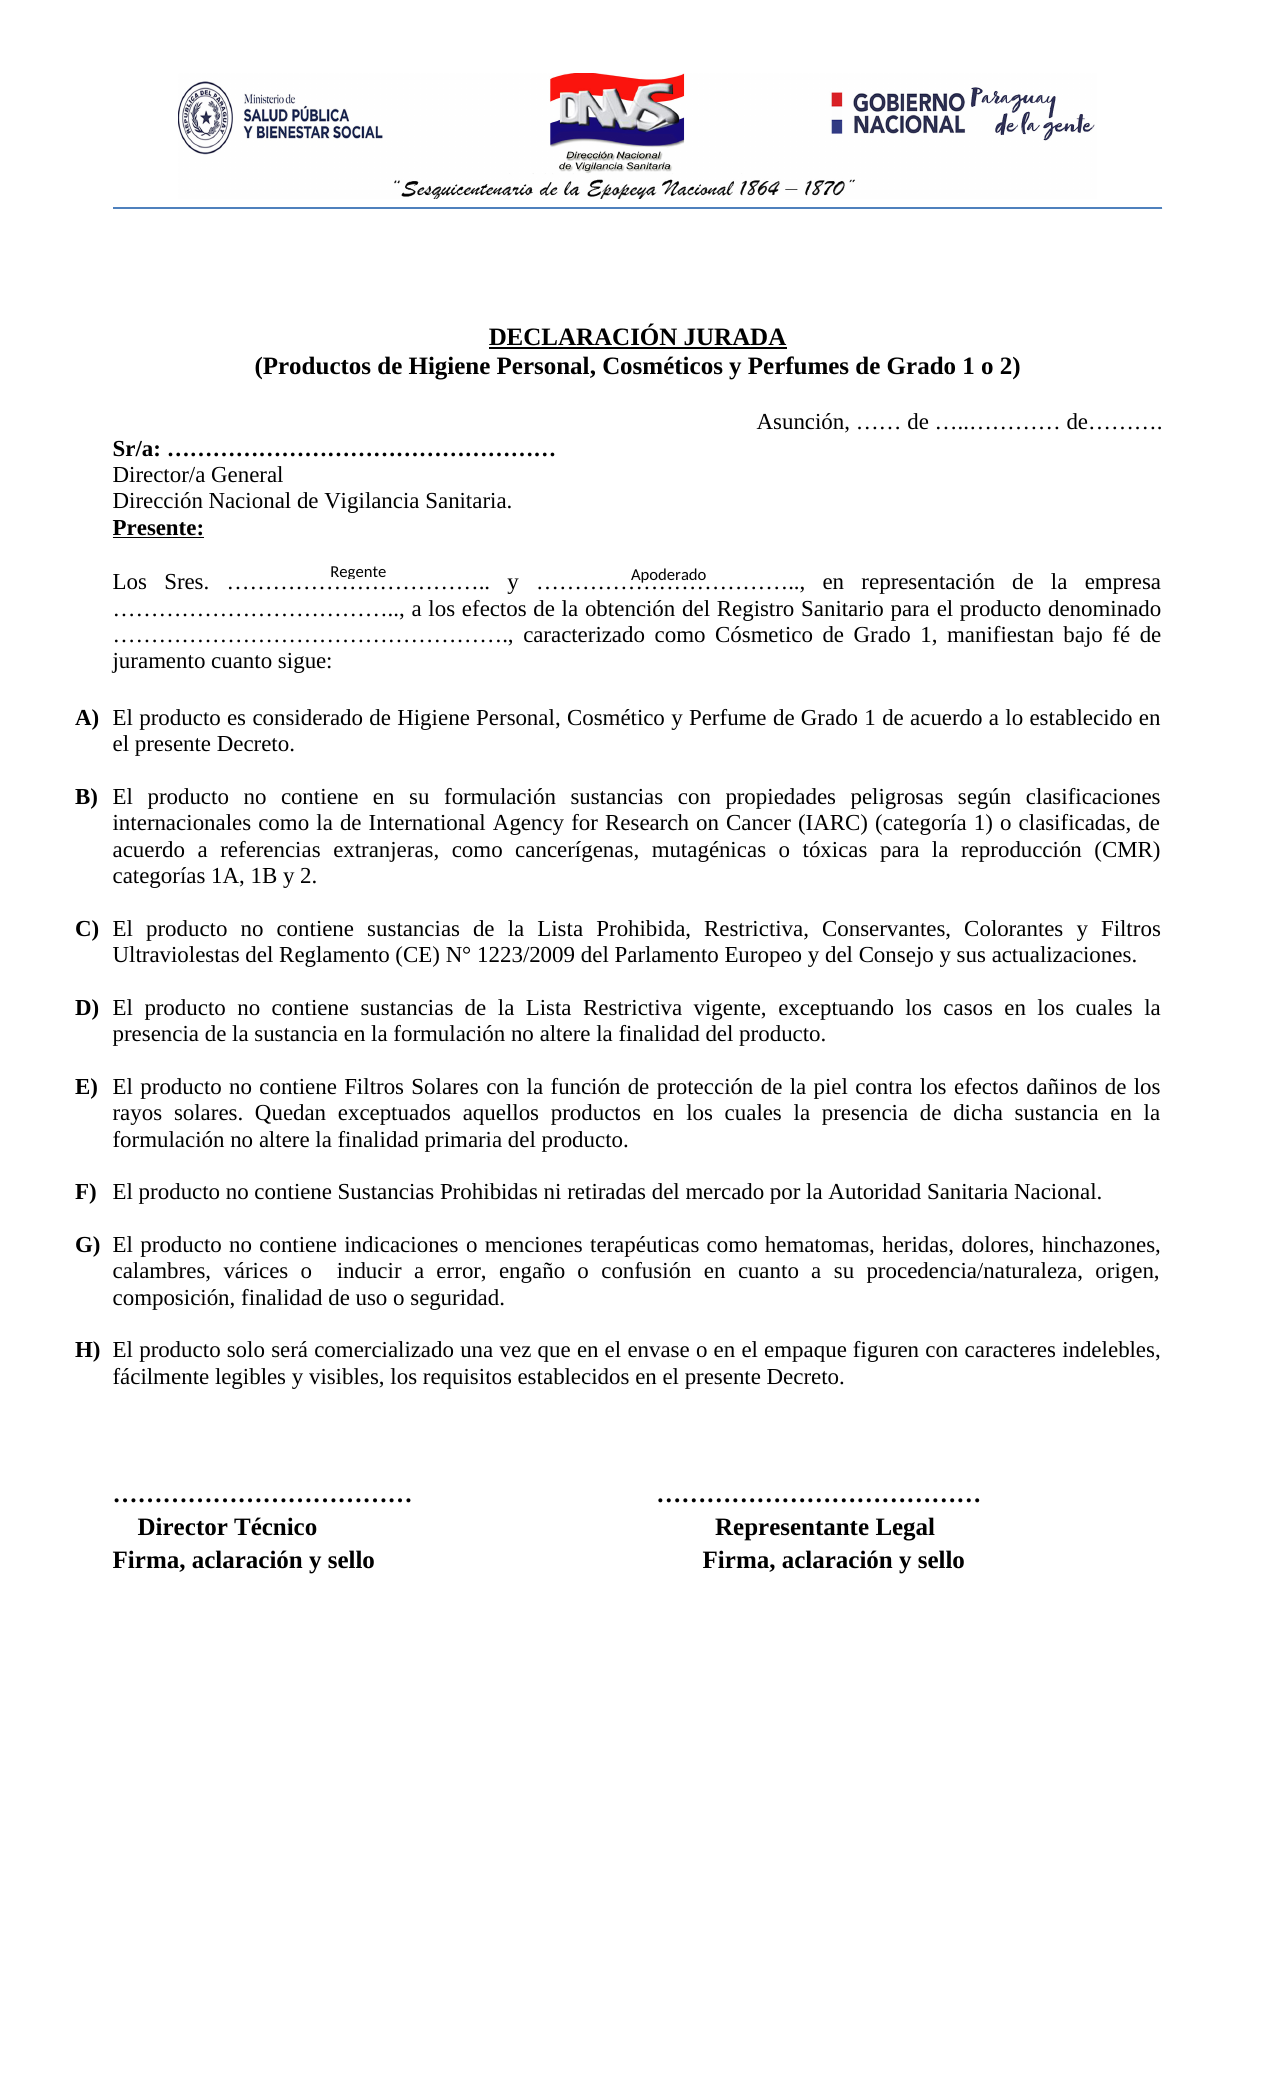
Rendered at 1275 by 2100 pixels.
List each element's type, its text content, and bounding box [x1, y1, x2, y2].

text Director/a General [112, 461, 1162, 488]
list El producto es considerado de Higiene Personal, Cosmético y Perfume de Grado 1 de acuerdo a lo establecido en el presente Decreto. [75, 704, 1162, 757]
text Asunción, …… de …..………… de………. [112, 408, 1162, 435]
text (Productos de Higiene Personal, Cosméticos y Perfumes de Grado 1 o 2) [112, 351, 1162, 380]
text Presente: [112, 514, 1162, 540]
text Dirección Nacional de Vigilancia Sanitaria. [112, 488, 1162, 514]
picture [178, 73, 1097, 199]
list El producto solo será comercializado una vez que en el envase o en el empaque figuren con caracteres indelebles, fácilmente legibles y visibles, los requisitos establecidos en el presente Decreto. [75, 1336, 1162, 1389]
text DECLARACIÓN JURADA [112, 322, 1162, 351]
list El producto no contiene sustancias de la Lista Prohibida, Restrictiva, Conservantes, Colorantes y Filtros Ultraviolestas del Reglamento (CE) N° 1223/2009 del Parlamento Europeo y del Consejo y sus actualizaciones. [75, 915, 1162, 967]
text Firma, aclaración y sello Firma, aclaración y sello [112, 1545, 1162, 1573]
text ……………………………… ………………………………… [112, 1479, 1162, 1507]
list El producto no contiene en su formulación sustancias con propiedades peligrosas según clasificaciones internacionales como la de International Agency for Research on Cancer (IARC) (categoría 1) o clasificadas, de acuerdo a referencias extranjeras, como cancerígenas, mutagénicas o tóxicas para la reproducción (CMR) categorías 1A, 1B y 2. [75, 783, 1162, 888]
text Sr/a: …………………………………………… [112, 435, 1162, 461]
list El producto no contiene sustancias de la Lista Restrictiva vigente, exceptuando los casos en los cuales la presencia de la sustancia en la formulación no altere la finalidad del producto. [75, 994, 1162, 1047]
list El producto no contiene Sustancias Prohibidas ni retiradas del mercado por la Autoridad Sanitaria Nacional. [75, 1178, 1162, 1205]
text Director Técnico Representante Legal [112, 1512, 1162, 1541]
list El producto no contiene Filtros Solares con la función de protección de la piel contra los efectos dañinos de los rayos solares. Quedan exceptuados aquellos productos en los cuales la presencia de dicha sustancia en la formulación no altere la finalidad primaria del producto. [75, 1073, 1162, 1152]
list El producto no contiene indicaciones o menciones terapéuticas como hematomas, heridas, dolores, hinchazones, calambres, várices o inducir a error, engaño o confusión en cuanto a su procedencia/naturaleza, origen, composición, finalidad de uso o seguridad. [75, 1231, 1162, 1310]
text Los Sres. …………………………….. y …………………………….., en representación de la empresa ……………………………….., a los efectos de la obtención del Registro Sanitario para el producto denominado ……………………………………………., caracterizado como Cósmetico de Grado 1, manifiestan bajo fé de juramento cuanto sigue: [112, 568, 1162, 674]
